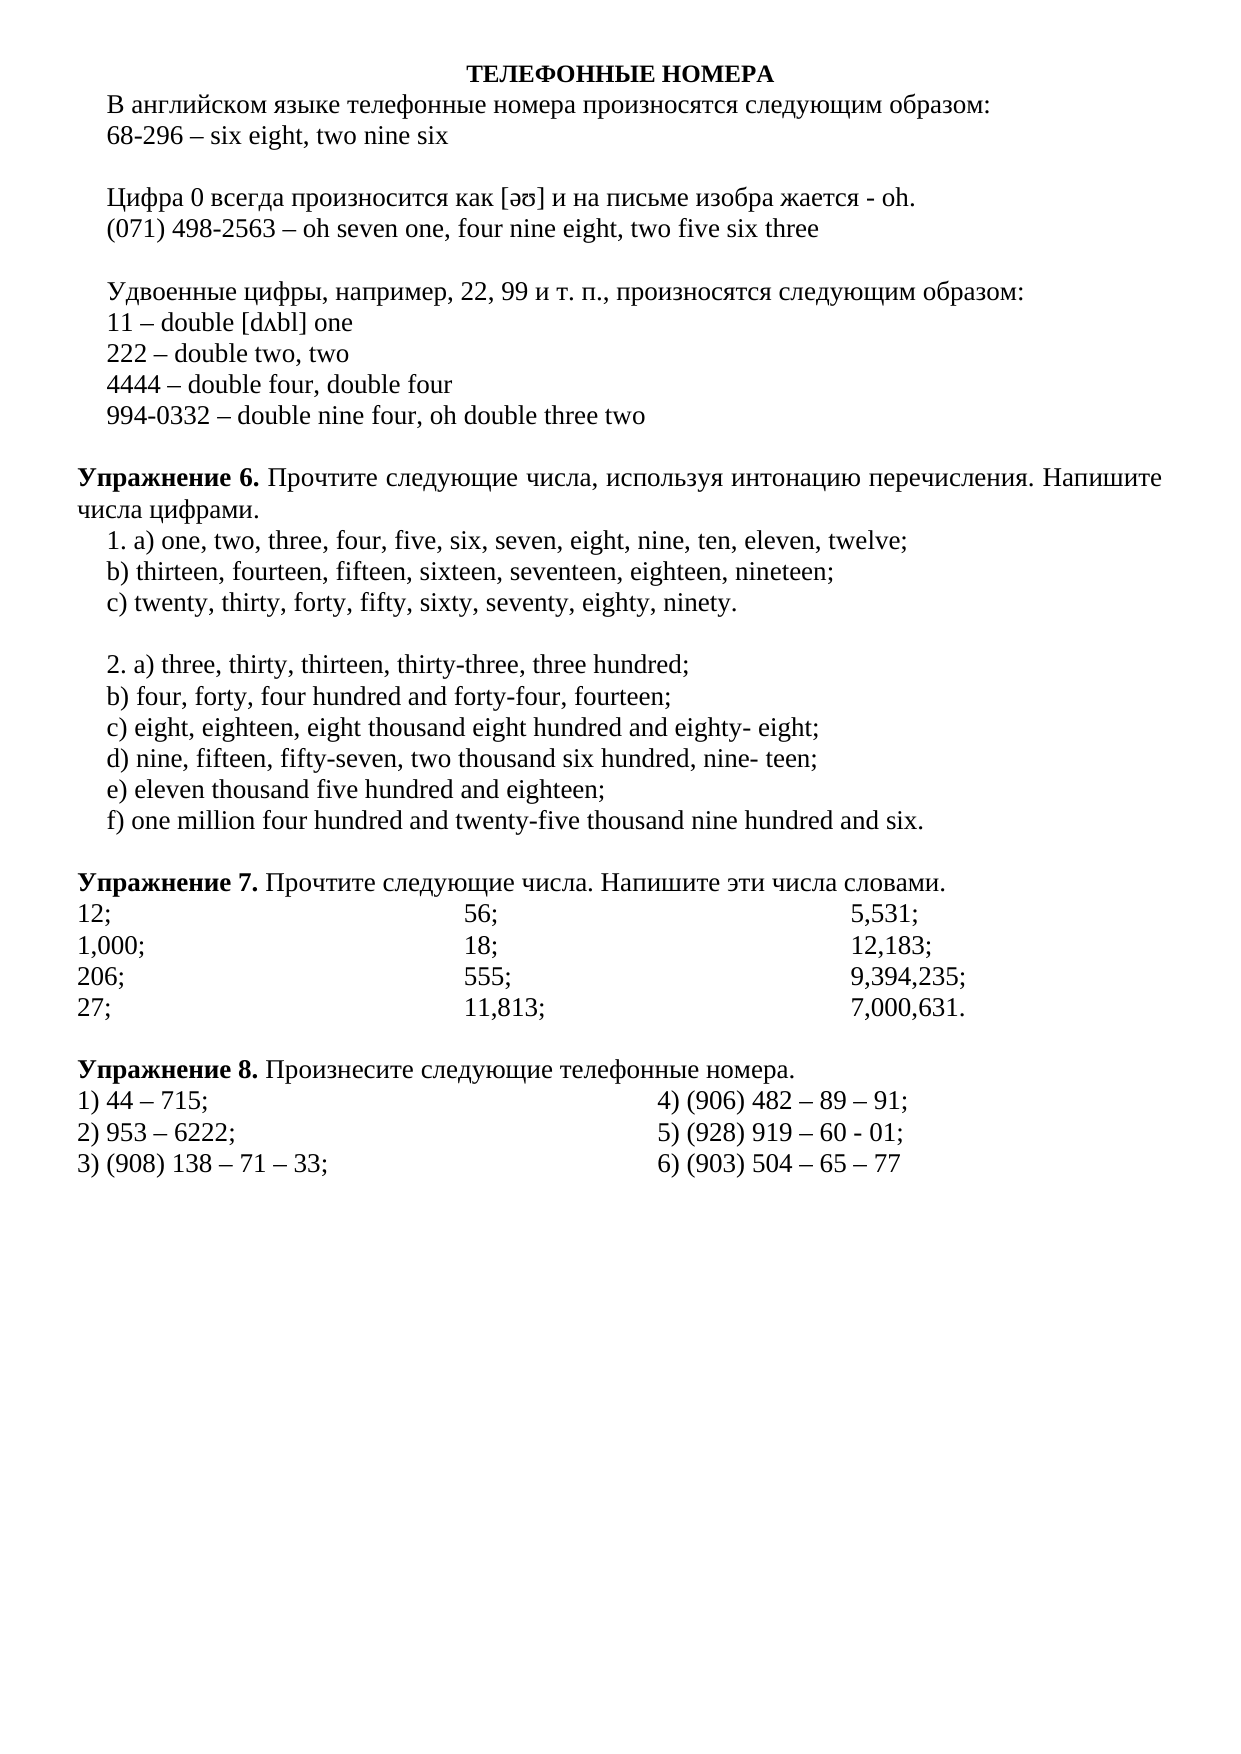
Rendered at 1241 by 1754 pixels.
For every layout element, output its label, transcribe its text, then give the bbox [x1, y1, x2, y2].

text 18; [463, 929, 777, 960]
text Упражнение 7. Прочтите следующие числа. Напишите эти числа словами. [77, 866, 1163, 898]
text 56; [463, 898, 777, 929]
text 5,531; [850, 898, 1163, 929]
text ТЕЛЕФОННЫЕ НОМЕРА [77, 59, 1163, 88]
text 1,000; [77, 929, 390, 960]
text 4) (906) 482 – 89 – 91; [657, 1084, 1163, 1116]
text 11,813; [463, 991, 777, 1022]
text 3) (908) 138 – 71 – 33; [77, 1147, 583, 1178]
text 12,183; [850, 929, 1163, 960]
text 4444 – double four, double four [77, 368, 1163, 399]
text 5) (928) 919 – 60 - 01; [657, 1116, 1163, 1147]
text 27; [77, 991, 390, 1022]
text (071) 498-2563 – oh seven one, four nine eight, two five six three [77, 212, 1163, 243]
text 6) (903) 504 – 65 – 77 [657, 1147, 1163, 1178]
text В английском языке телефонные номера произносятся следующим образом: [77, 88, 1163, 119]
text 12; [77, 898, 390, 929]
text 994-0332 – double nine four, oh double three two [77, 399, 1163, 430]
text b) four, forty, four hundred and forty-four, fourteen; [77, 679, 1163, 711]
text Упражнение 8. Произнесите следующие телефонные номера. [77, 1053, 1163, 1084]
text 11 – double [dʌbl] one [77, 306, 1163, 337]
text b) thirteen, fourteen, fifteen, sixteen, seventeen, eighteen, nineteen; [77, 555, 1163, 586]
text 9,394,235; [850, 960, 1163, 991]
text 222 – double two, two [77, 337, 1163, 368]
text 7,000,631. [850, 991, 1163, 1022]
text c) eight, eighteen, eight thousand eight hundred and eighty- eight; [77, 711, 1163, 742]
text 206; [77, 960, 390, 991]
text Удвоенные цифры, например, 22, 99 и т. п., произносятся следующим образом: [77, 275, 1163, 306]
text 555; [463, 960, 777, 991]
text e) eleven thousand five hundred and eighteen; [77, 773, 1163, 804]
text 1. a) one, two, three, four, five, six, seven, eight, nine, ten, eleven, twelve; [77, 524, 1163, 555]
text c) twenty, thirty, forty, fifty, sixty, seventy, eighty, ninety. [77, 586, 1163, 617]
text Цифра 0 всегда произносится как [ǝʊ] и на письме изобра жается - oh. [77, 181, 1163, 212]
text 2. a) three, thirty, thirteen, thirty-three, three hundred; [77, 648, 1163, 679]
text 68-296 – six eight, two nine six [77, 119, 1163, 150]
text f) one million four hundred and twenty-five thousand nine hundred and six. [77, 804, 1163, 835]
text Упражнение 6. Прочтите следующие числа, используя интонацию перечисления. Напишите числа цифрами. [77, 462, 1163, 524]
text 1) 44 – 715; [77, 1084, 583, 1116]
text 2) 953 – 6222; [77, 1116, 583, 1147]
text d) nine, fifteen, fifty-seven, two thousand six hundred, nine- teen; [77, 742, 1163, 773]
